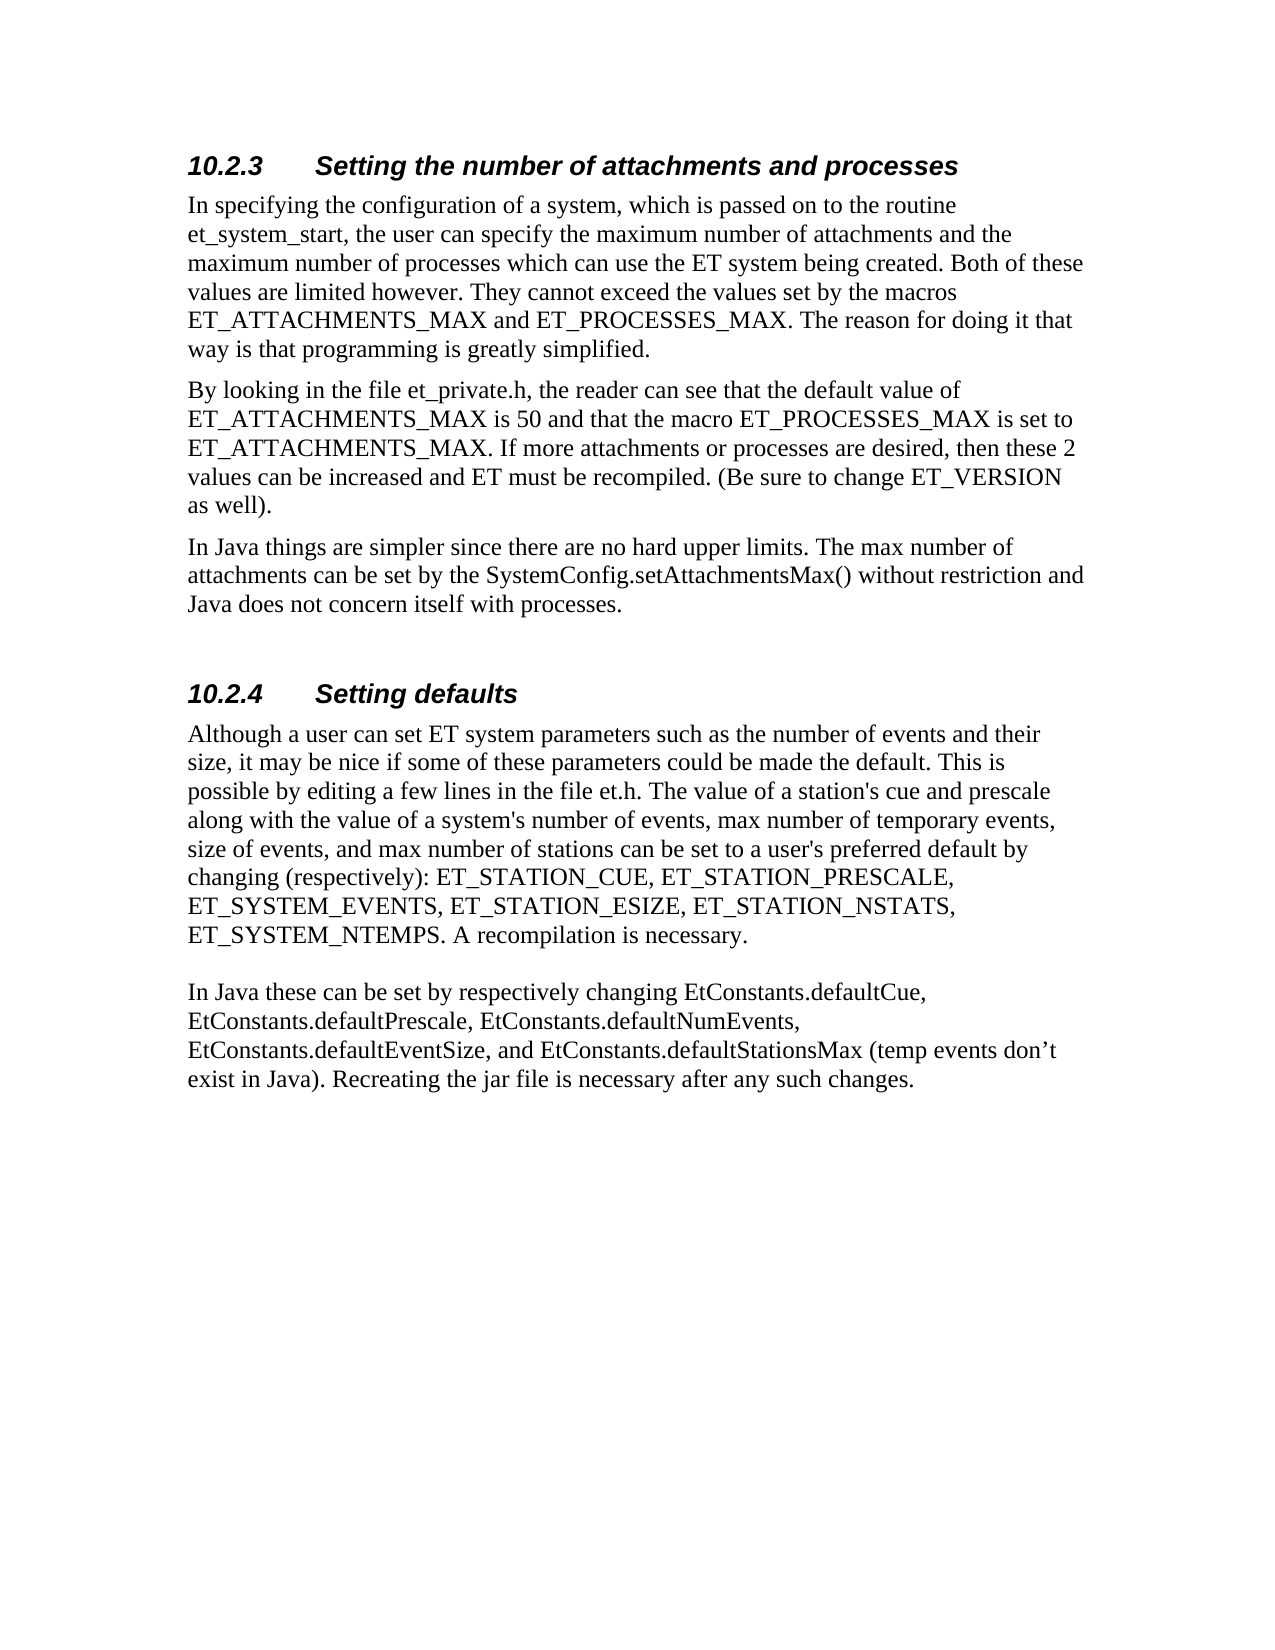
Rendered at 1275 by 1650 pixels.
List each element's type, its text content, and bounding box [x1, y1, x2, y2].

text By looking in the file et_private.h, the reader can see that the default value of ET_ATTACHMENTS_MAX is 50 and that the macro ET_PROCESSES_MAX is set to ET_ATTACHMENTS_MAX. If more attachments or processes are desired, then these 2 values can be increased and ET must be recompiled. (Be sure to change ET_VERSION as well). [187, 376, 1087, 519]
text In specifying the configuration of a system, which is passed on to the routine et_system_start, the user can specify the maximum number of attachments and the maximum number of processes which can use the ET system being created. Both of these values are limited however. They cannot exceed the values set by the macros ET_ATTACHMENTS_MAX and ET_PROCESSES_MAX. The reason for doing it that way is that programming is greatly simplified. [187, 191, 1087, 363]
text In Java these can be set by respectively changing EtConstants.defaultCue, EtConstants.defaultPrescale, EtConstants.defaultNumEvents, EtConstants.defaultEventSize, and EtConstants.defaultStationsMax (temp events don’t exist in Java). Recreating the jar file is necessary after any such changes. [187, 977, 1087, 1092]
subtitle Setting defaults [187, 678, 1087, 709]
text In Java things are simpler since there are no hard upper limits. The max number of attachments can be set by the SystemConfig.setAttachmentsMax() without restriction and Java does not concern itself with processes. [187, 532, 1087, 618]
text Although a user can set ET system parameters such as the number of events and their size, it may be nice if some of these parameters could be made the default. This is possible by editing a few lines in the file et.h. The value of a station's cue and prescale along with the value of a system's number of events, max number of temporary events, size of events, and max number of stations can be set to a user's preferred default by changing (respectively): ET_STATION_CUE, ET_STATION_PRESCALE, ET_SYSTEM_EVENTS, ET_STATION_ESIZE, ET_STATION_NSTATS, ET_SYSTEM_NTEMPS. A recompilation is necessary. [187, 719, 1087, 949]
subtitle Setting the number of attachments and processes [187, 150, 1087, 181]
